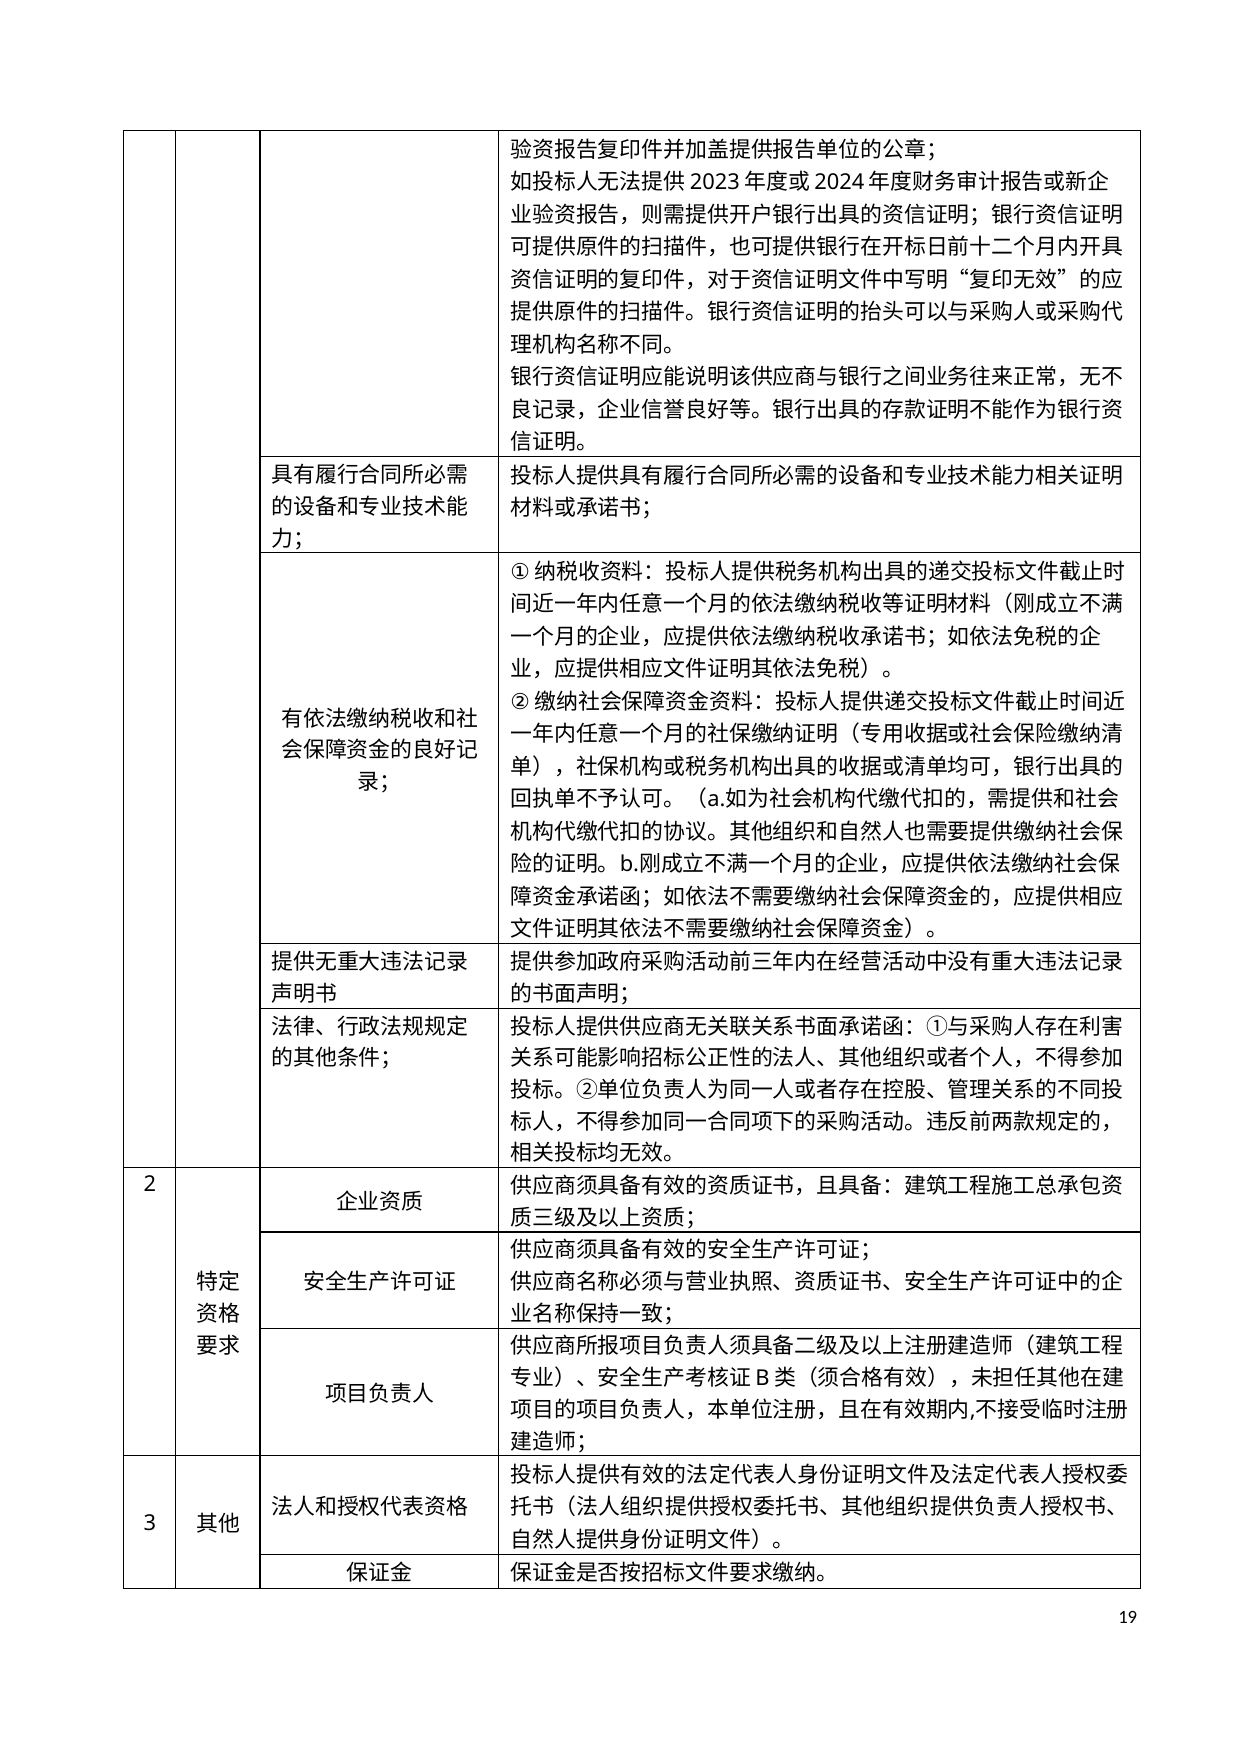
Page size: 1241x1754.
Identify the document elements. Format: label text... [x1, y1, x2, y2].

table_cell 其他 [176, 1456, 259, 1587]
table_cell 提供无重大违法记录声明书 [261, 944, 498, 1008]
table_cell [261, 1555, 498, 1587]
table_cell 2 [124, 1168, 175, 1455]
table_cell 3 [124, 1456, 175, 1587]
table_cell 提供参加政府采购活动前三年内在经营活动中没有重大违法记录的书面声明； [499, 944, 1140, 1008]
table_cell 供应商须具备有效的安全生产许可证； 供应商名称必须与营业执照、资质证书、安全生产许可证中的企业名称保持一致； [499, 1233, 1140, 1327]
table_cell 具有履行合同所必需的设备和专业技术能力； [261, 457, 498, 552]
table_cell 法人和授权代表资格 [261, 1456, 498, 1554]
table_cell 投标人提供具有履行合同所必需的设备和专业技术能力相关证明材料或承诺书； [499, 457, 1140, 552]
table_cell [499, 131, 1140, 456]
table_cell 供应商须具备有效的资质证书，且具备：建筑工程施工总承包资质三级及以上资质； [499, 1168, 1140, 1231]
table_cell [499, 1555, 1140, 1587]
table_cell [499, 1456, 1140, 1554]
table_cell 法律、行政法规规定的其他条件； [261, 1009, 498, 1167]
table_cell 企业资质 [261, 1168, 498, 1231]
table_cell 有依法缴纳税收和社会保障资金的良好记录； [261, 553, 498, 943]
table_cell 项目负责人 [261, 1329, 498, 1455]
table_cell ①纳税收资料：投标人提供税务机构出具的递交投标文件截止时间近一年内任意一个月的依法缴纳税收等证明材料（刚成立不满一个月的企业，应提供依法缴纳税收承诺书；如依法免税的企业，应提供相应文件证明其依法免税）。 ②缴纳社会保障资金资料：投标人提供递交投标文件截止时间近一年内任意一个月的社保缴纳证明（专用收据或社会保险缴纳清单），社保机构或税务机构出具的收据或清单均可，银行出具的回执单不予认可。（a.如为社会机构代缴代扣的，需提供和社会机构代缴代扣的协议。其他组织和自然人也需要提供缴纳社会保险的证明。b.刚成立不满一个月的企业，应提供依法缴纳社会保障资金承诺函；如依法不需要缴纳社会保障资金的，应提供相应文件证明其依法不需要缴纳社会保障资金）。 [499, 553, 1140, 943]
table_cell 安全生产许可证 [261, 1233, 498, 1327]
table_cell 特定资格要求 [176, 1168, 259, 1455]
table_cell 投标人提供供应商无关联关系书面承诺函：①与采购人存在利害关系可能影响招标公正性的法人、其他组织或者个人，不得参加投标。②单位负责人为同一人或者存在控股、管理关系的不同投标人，不得参加同一合同项下的采购活动。违反前两款规定的，相关投标均无效。 [499, 1009, 1140, 1167]
table_cell 供应商所报项目负责人须具备二级及以上注册建造师（建筑工程专业）、安全生产考核证B类（须合格有效），未担任其他在建项目的项目负责人，本单位注册，且在有效期内,不接受临时注册建造师； [499, 1329, 1140, 1455]
